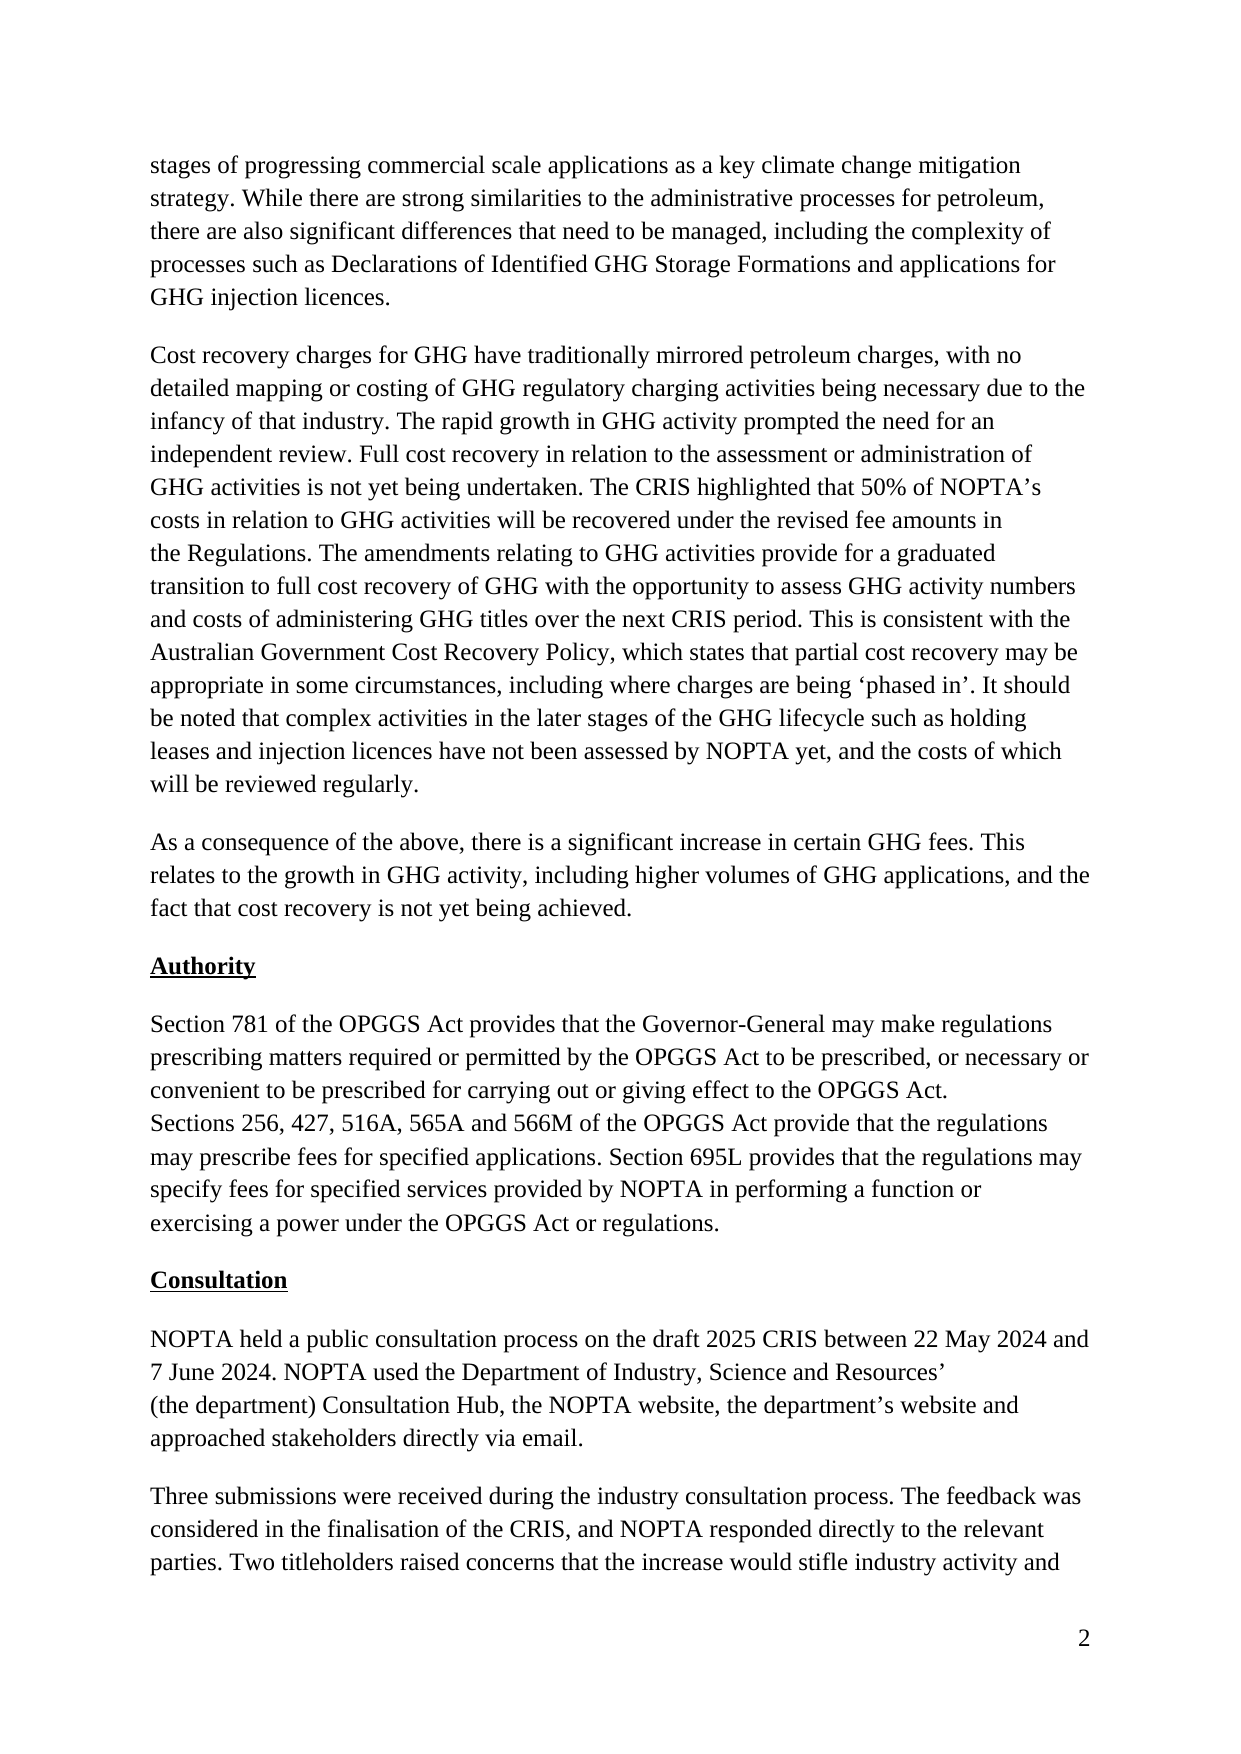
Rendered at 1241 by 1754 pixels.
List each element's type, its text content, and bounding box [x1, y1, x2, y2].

text Consultation [150, 1266, 1090, 1294]
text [150, 150, 1090, 311]
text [150, 1481, 1090, 1576]
text Section 781 of the OPGGS Act provides that the Governor-General may make regulations prescribing matters required or permitted by the OPGGS Act to be prescribed, or necessary or convenient to be prescribed for carrying out or giving effect to the OPGGS Act. Sections 256, 427, 516A, 565A and 566M of the OPGGS Act provide that the regulations may prescribe fees for specified applications. Section 695L provides that the regulations may specify fees for specified services provided by NOPTA in performing a function or exercising a power under the OPGGS Act or regulations. [150, 1009, 1090, 1236]
text As a consequence of the above, there is a significant increase in certain GHG fees. This relates to the growth in GHG activity, including higher volumes of GHG applications, and the fact that cost recovery is not yet being achieved. [150, 827, 1090, 922]
text Cost recovery charges for GHG have traditionally mirrored petroleum charges, with no detailed mapping or costing of GHG regulatory charging activities being necessary due to the infancy of that industry. The rapid growth in GHG activity prompted the need for an independent review. Full cost recovery in relation to the assessment or administration of GHG activities is not yet being undertaken. The CRIS highlighted that 50% of NOPTA’s costs in relation to GHG activities will be recovered under the revised fee amounts in the Regulations. The amendments relating to GHG activities provide for a graduated transition to full cost recovery of GHG with the opportunity to assess GHG activity numbers and costs of administering GHG titles over the next CRIS period. This is consistent with the Australian Government Cost Recovery Policy, which states that partial cost recovery may be appropriate in some circumstances, including where charges are being ‘phased in’. It should be noted that complex activities in the later stages of the GHG lifecycle such as holding leases and injection licences have not been assessed by NOPTA yet, and the costs of which will be reviewed regularly. [150, 340, 1090, 798]
text NOPTA held a public consultation process on the draft 2025 CRIS between 22 May 2024 and 7 June 2024. NOPTA used the Department of Industry, Science and Resources’ (the department) Consultation Hub, the NOPTA website, the department’s website and approached stakeholders directly via email. [150, 1324, 1090, 1451]
text Authority [150, 951, 1090, 980]
